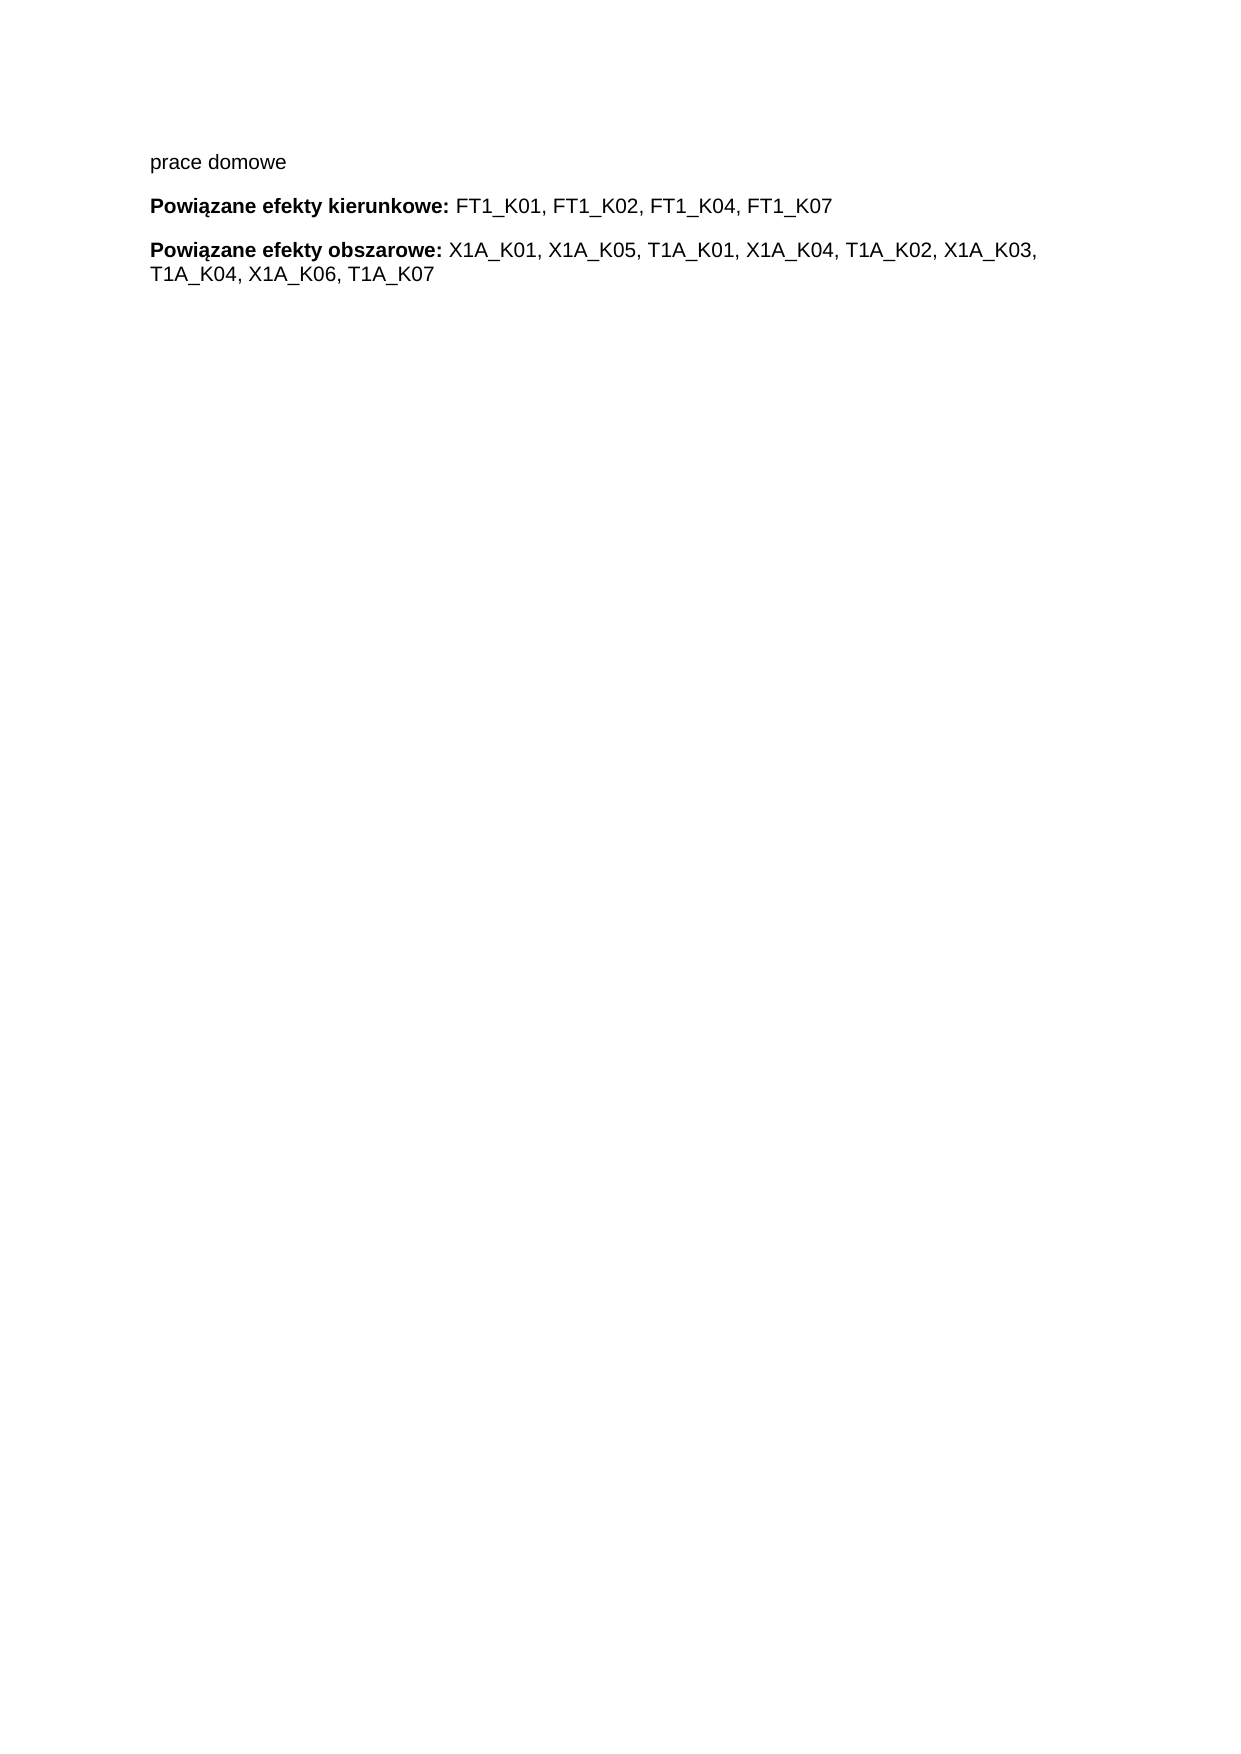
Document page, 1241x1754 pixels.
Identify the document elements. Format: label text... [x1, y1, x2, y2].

text Powiązane efekty kierunkowe: FT1_K01, FT1_K02, FT1_K04, FT1_K07 [150, 194, 1090, 218]
text Powiązane efekty obszarowe: X1A_K01, X1A_K05, T1A_K01, X1A_K04, T1A_K02, X1A_K03, T1A_K04, X1A_K06, T1A_K07 [150, 237, 1090, 285]
text prace domowe [150, 150, 1090, 174]
